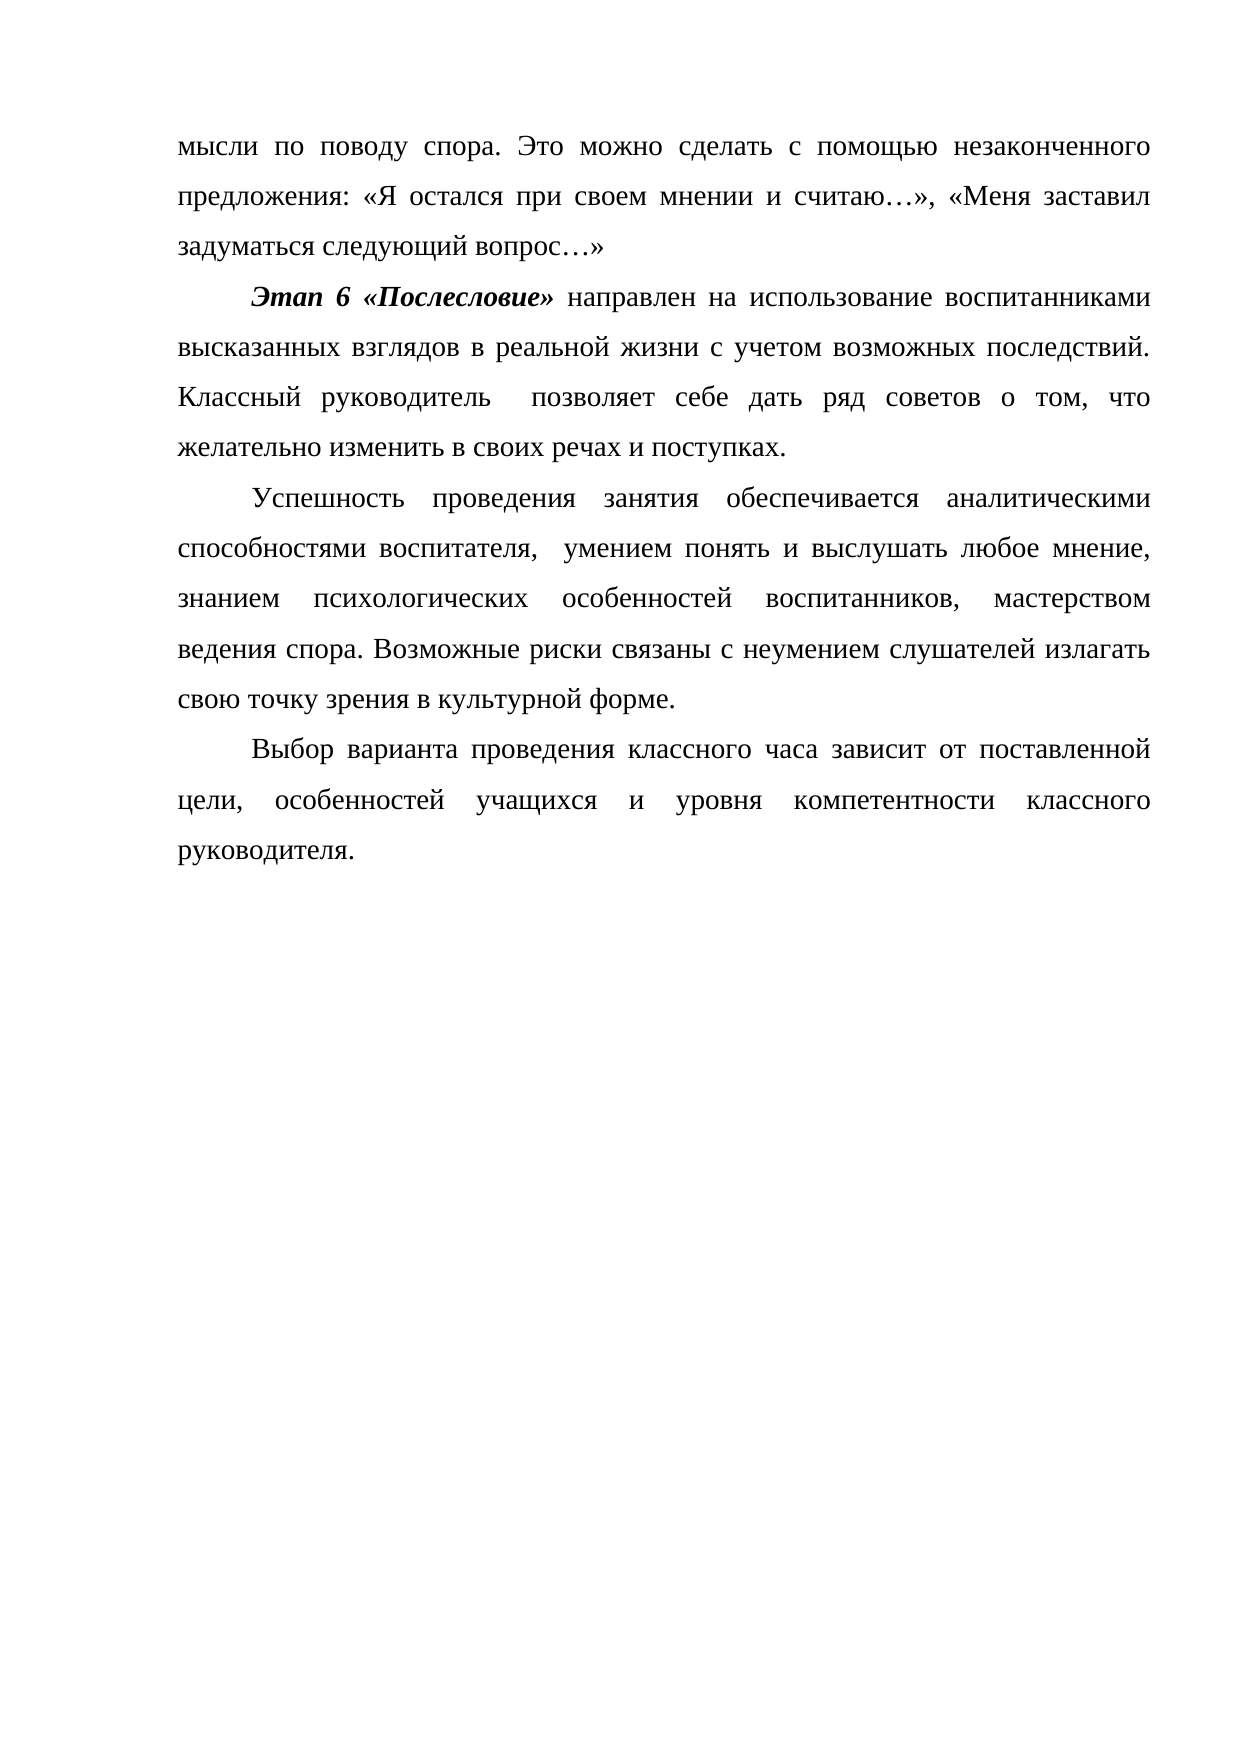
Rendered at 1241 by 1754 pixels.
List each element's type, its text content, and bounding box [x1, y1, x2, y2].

text Успешность проведения занятия обеспечивается аналитическими способностями воспитателя, умением понять и выслушать любое мнение, знанием психологических особенностей воспитанников, мастерством ведения спора. Возможные риски связаны с неумением слушателей излагать свою точку зрения в культурной форме. [177, 480, 1152, 715]
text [177, 128, 1152, 262]
text Этап 6 «Послесловие» направлен на использование воспитанниками высказанных взглядов в реальной жизни с учетом возможных последствий. Классный руководитель позволяет себе дать ряд советов о том, что желательно изменить в своих речах и поступках. [177, 279, 1152, 463]
text Выбор варианта проведения классного часа зависит от поставленной цели, особенностей учащихся и уровня компетентности классного руководителя. [177, 731, 1152, 866]
